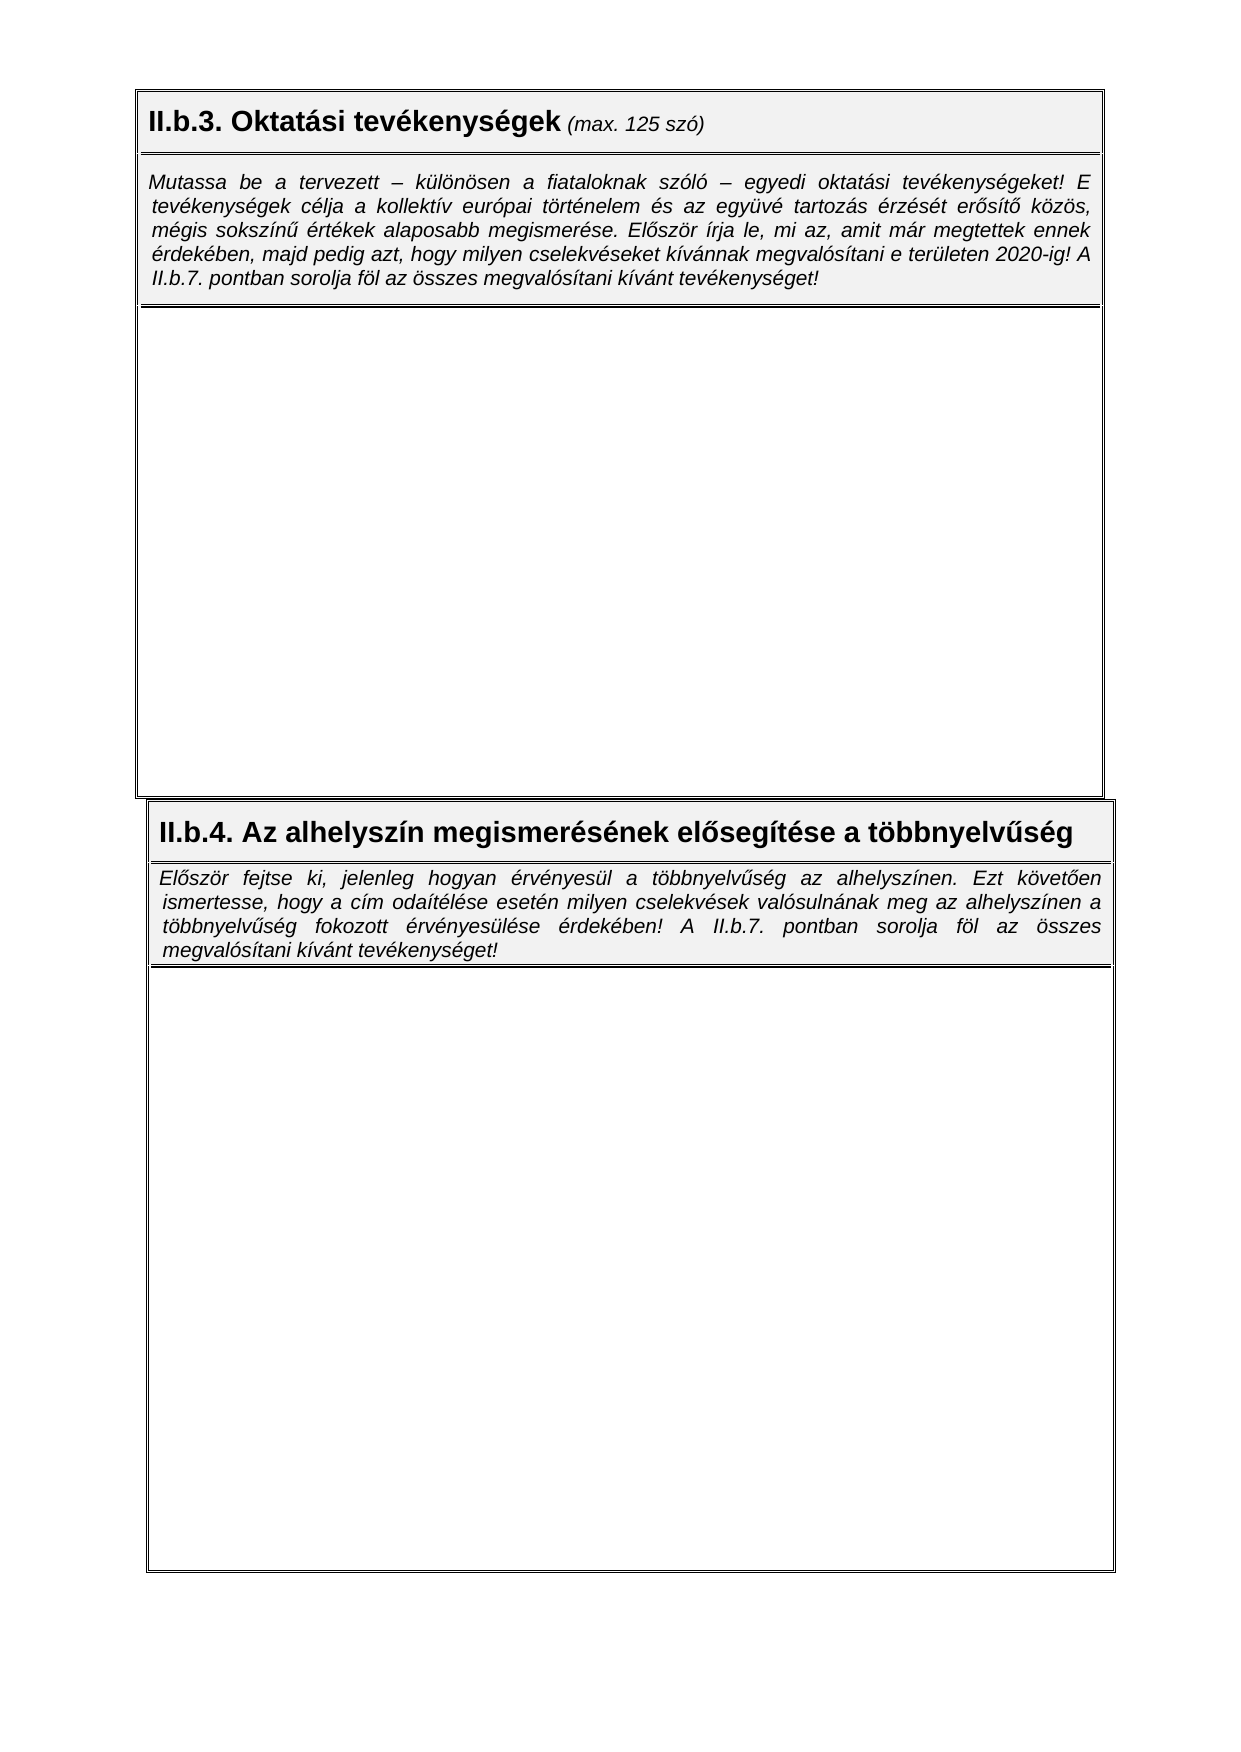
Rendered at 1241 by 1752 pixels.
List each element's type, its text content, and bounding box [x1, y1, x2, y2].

table_cell Mutassa be a tervezett – különösen a fiataloknak szóló – egyedi oktatási tevékenységeket! E tevékenységek célja a kollektív európai történelem és az együvé tartozás érzését erősítő közös, mégis sokszínű értékek alaposabb megismerése. Először írja le, mi az, amit már megtettek ennek érdekében, majd pedig azt, hogy milyen cselekvéseket kívánnak megvalósítani e területen 2020-ig! A II.b.7. pontban sorolja föl az összes megvalósítani kívánt tevékenységet! [137, 152, 1103, 304]
table_header II.b.4. Az alhelyszín megismerésének elősegítése a többnyelvűség révén (max. 125 szó) [149, 802, 1113, 861]
table_cell Először fejtse ki, jelenleg hogyan érvényesül a többnyelvűség az alhelyszínen. Ezt követően ismertesse, hogy a cím odaítélése esetén milyen cselekvések valósulnának meg az alhelyszínen a többnyelvűség fokozott érvényesülése érdekében! A II.b.7. pontban sorolja föl az összes megvalósítani kívánt tevékenységet! [149, 861, 1113, 964]
table_cell [148, 964, 1114, 1570]
table_cell [137, 304, 1103, 796]
table_cell II.b.3. Oktatási tevékenységek (max. 125 szó) [138, 92, 1102, 152]
